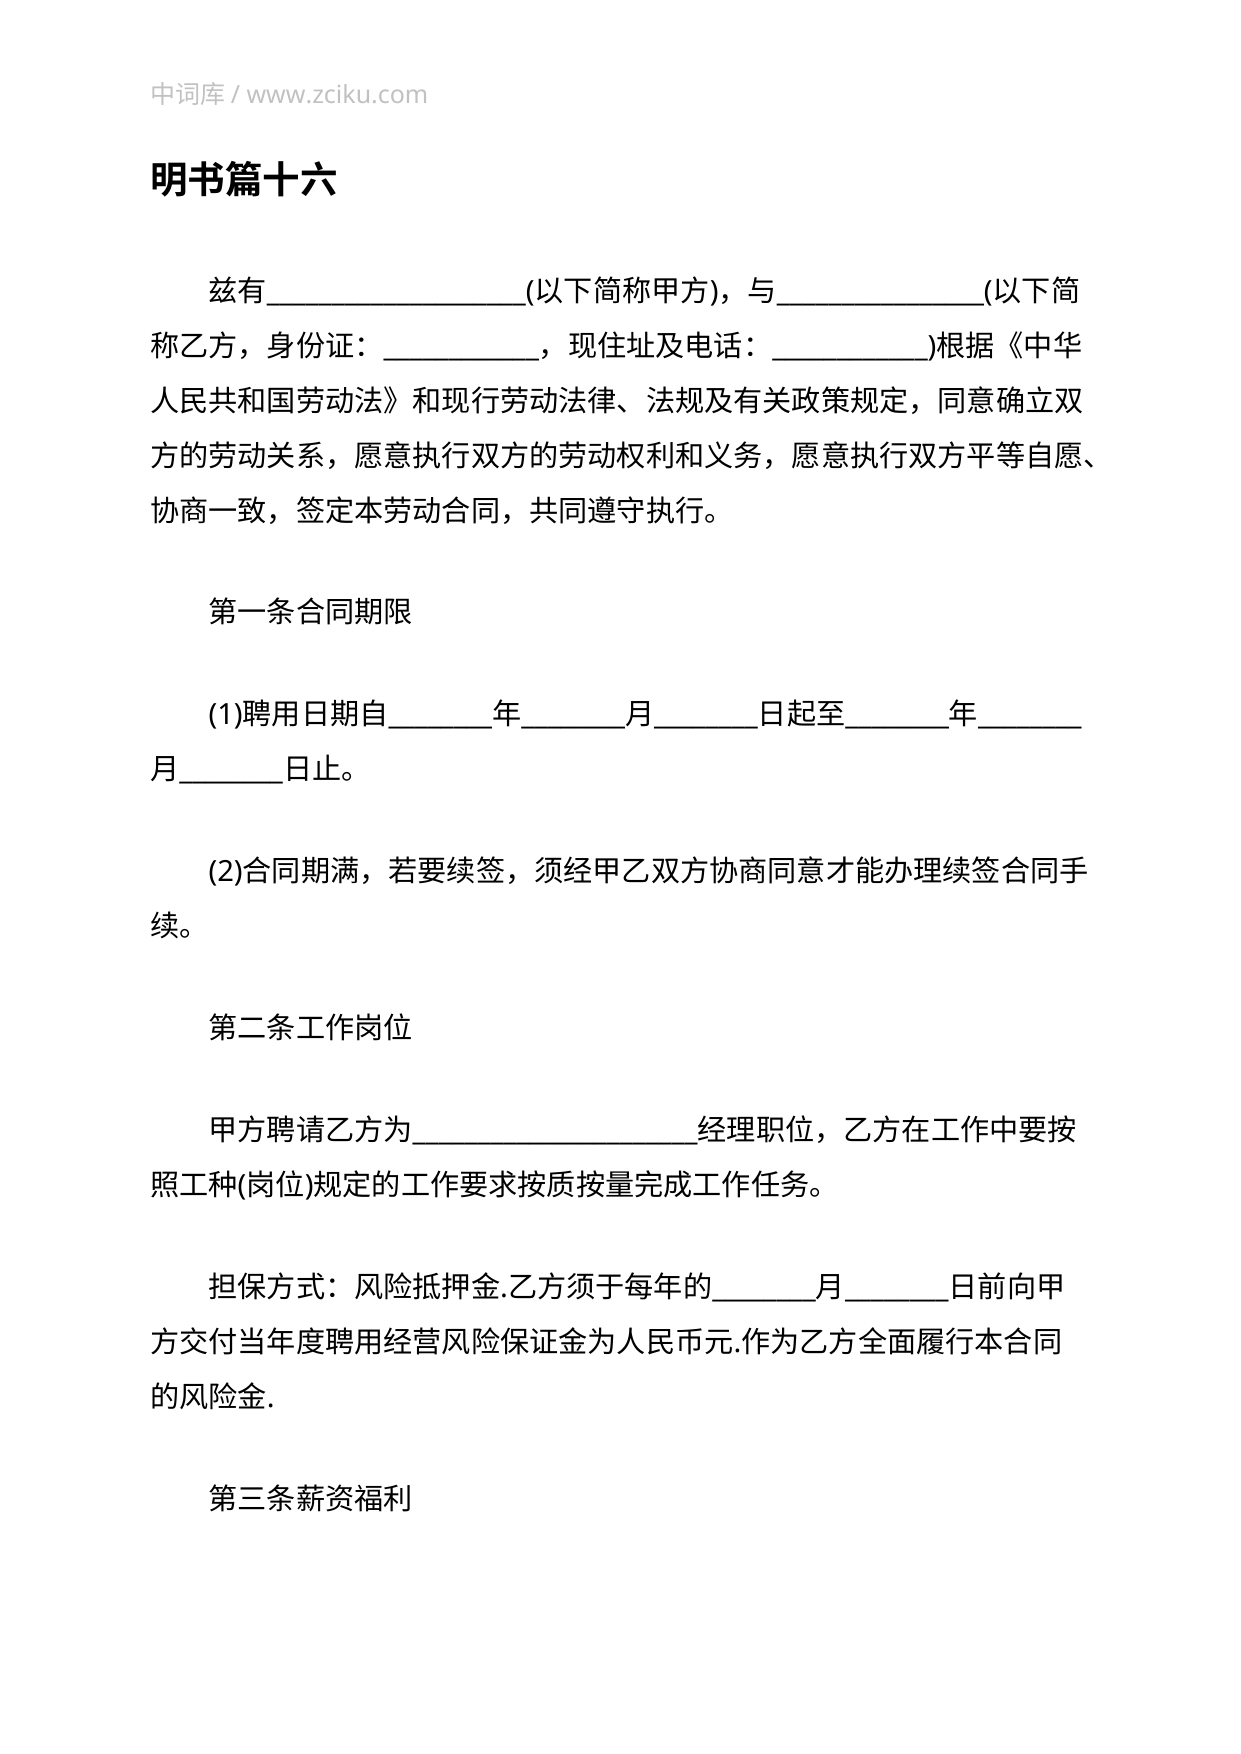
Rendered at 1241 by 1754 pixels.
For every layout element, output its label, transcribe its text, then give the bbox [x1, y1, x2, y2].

text 担保方式：风险抵押金.乙方须于每年的________月________日前向甲方交付当年度聘用经营风险保证金为人民币元.作为乙方全面履行本合同的风险金. [150, 1263, 1090, 1416]
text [150, 150, 1090, 204]
text (1)聘用日期自________年________月________日起至________年________月________日止。 [150, 691, 1090, 788]
text 第二条工作岗位 [150, 1004, 1090, 1047]
text 兹有____________________(以下简称甲方)，与________________(以下简称乙方，身份证：____________，现住址及电话：____________)根据《中华人民共和国劳动法》和现行劳动法律、法规及有关政策规定，同意确立双方的劳动关系，愿意执行双方的劳动权利和义务，愿意执行双方平等自愿、协商一致，签定本劳动合同，共同遵守执行。 [150, 267, 1090, 529]
text (2)合同期满，若要续签，须经甲乙双方协商同意才能办理续签合同手续。 [150, 848, 1090, 945]
text 甲方聘请乙方为______________________经理职位，乙方在工作中要按照工种(岗位)规定的工作要求按质按量完成工作任务。 [150, 1106, 1090, 1204]
text 第三条薪资福利 [150, 1475, 1090, 1517]
text 第一条合同期限 [150, 589, 1090, 631]
